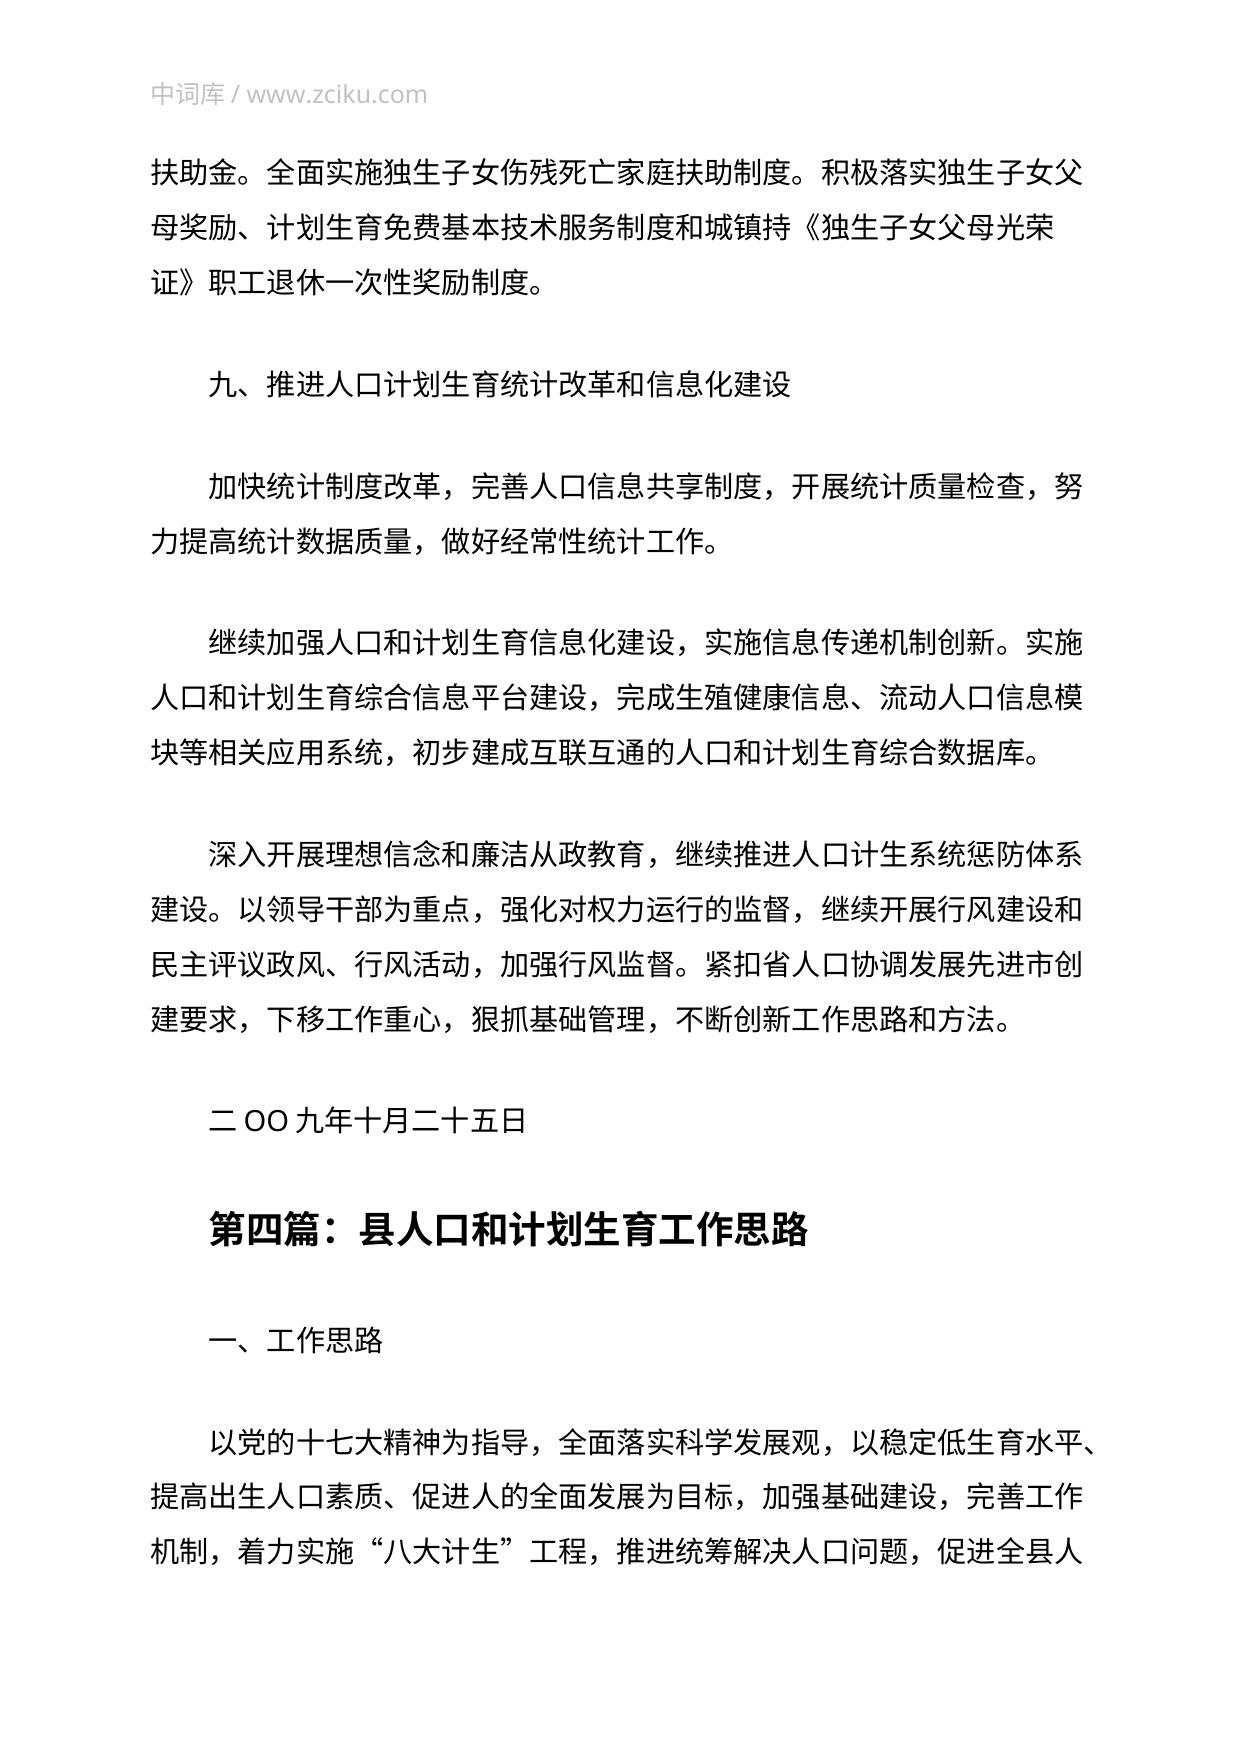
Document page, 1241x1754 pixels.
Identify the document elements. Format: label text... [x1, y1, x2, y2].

text 二OO九年十月二十五日 [150, 1098, 1090, 1140]
text 一、工作思路 [150, 1317, 1090, 1360]
text 加快统计制度改革，完善人口信息共享制度，开展统计质量检查，努力提高统计数据质量，做好经常性统计工作。 [150, 463, 1090, 561]
text 九、推进人口计划生育统计改革和信息化建设 [150, 362, 1090, 404]
text 继续加强人口和计划生育信息化建设，实施信息传递机制创新。实施人口和计划生育综合信息平台建设，完成生殖健康信息、流动人口信息模块等相关应用系统，初步建成互联互通的人口和计划生育综合数据库。 [150, 620, 1090, 772]
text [150, 150, 1090, 302]
text 第四篇：县人口和计划生育工作思路 [150, 1200, 1090, 1254]
text 深入开展理想信念和廉洁从政教育，继续推进人口计生系统惩防体系建设。以领导干部为重点，强化对权力运行的监督，继续开展行风建设和民主评议政风、行风活动，加强行风监督。紧扣省人口协调发展先进市创建要求，下移工作重心，狠抓基础管理，不断创新工作思路和方法。 [150, 832, 1090, 1038]
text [150, 1419, 1090, 1571]
